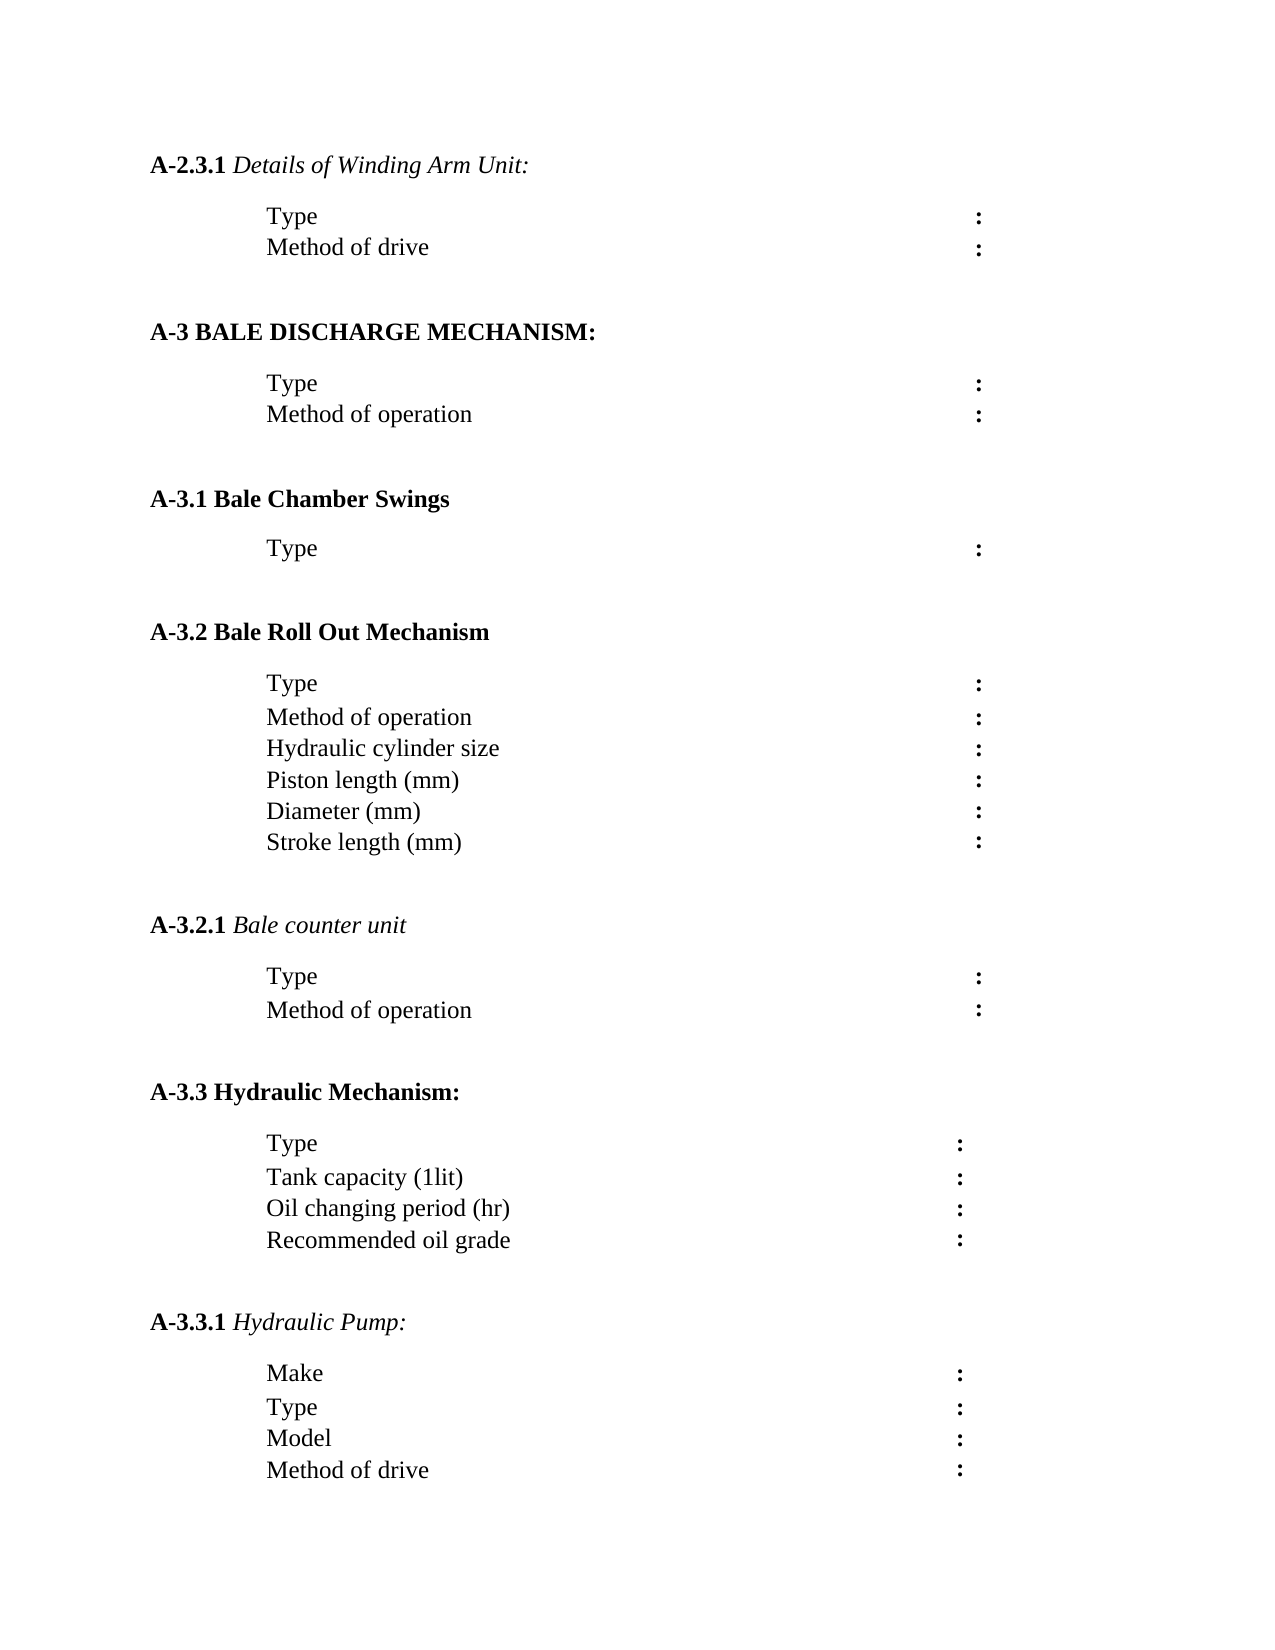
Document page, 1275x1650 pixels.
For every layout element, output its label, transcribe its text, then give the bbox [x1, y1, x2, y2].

table_cell : [778, 1454, 1162, 1483]
table_cell Hydraulic cylinder size [245, 732, 816, 763]
table_cell : [816, 732, 1162, 763]
table_header : [816, 538, 1162, 563]
table_cell Piston length (mm) [245, 764, 816, 795]
table_cell Diameter (mm) [245, 795, 816, 826]
table_header Type [245, 671, 816, 700]
table_cell Tank capacity (1lit) [245, 1160, 778, 1192]
table_cell : [816, 993, 1162, 1023]
text A-3.1 Bale Chamber Swings [150, 484, 1125, 512]
table_cell Recommended oil grade [245, 1224, 778, 1253]
table_cell : [816, 700, 1162, 732]
table_cell : [778, 1422, 1162, 1453]
table_header : [816, 204, 1162, 232]
text A-3.3.1 Hydraulic Pump: [150, 1307, 1125, 1336]
text A-2.3.1 Details of Winding Arm Unit: [150, 150, 1125, 179]
table_cell : [778, 1192, 1162, 1223]
table_cell : [778, 1224, 1162, 1253]
table_header Type [245, 371, 816, 399]
table_cell : [816, 795, 1162, 826]
table_cell : [778, 1160, 1162, 1192]
table_header Type [245, 204, 816, 232]
table_cell Stroke length (mm) [245, 826, 816, 856]
table_cell Oil changing period (hr) [245, 1192, 778, 1223]
table_header : [816, 371, 1162, 399]
table_cell : [816, 233, 1162, 263]
table_cell : [778, 1390, 1162, 1422]
table_cell Method of drive [245, 233, 816, 263]
table_header Type [245, 1131, 778, 1160]
text A-3.2.1 Bale counter unit [150, 910, 1125, 939]
table_header : [778, 1361, 1162, 1390]
table_header Type [245, 538, 816, 563]
table_header Make [245, 1361, 778, 1390]
text A-3.2 Bale Roll Out Mechanism [150, 617, 1125, 646]
table_cell : [816, 399, 1162, 430]
table_header Type [245, 964, 816, 992]
table_cell : [816, 826, 1162, 856]
table_header : [778, 1131, 1162, 1160]
table_cell Type [245, 1390, 778, 1422]
table_header : [816, 671, 1162, 700]
table_cell Method of operation [245, 399, 816, 430]
text A-3.3 Hydraulic Mechanism: [150, 1077, 1125, 1106]
table_cell Method of drive [245, 1454, 778, 1483]
table_header : [816, 964, 1162, 992]
table_cell Model [245, 1422, 778, 1453]
table_cell : [816, 764, 1162, 795]
table_cell Method of operation [245, 993, 816, 1023]
table_cell Method of operation [245, 700, 816, 732]
text A-3 BALE DISCHARGE MECHANISM: [150, 317, 1125, 346]
